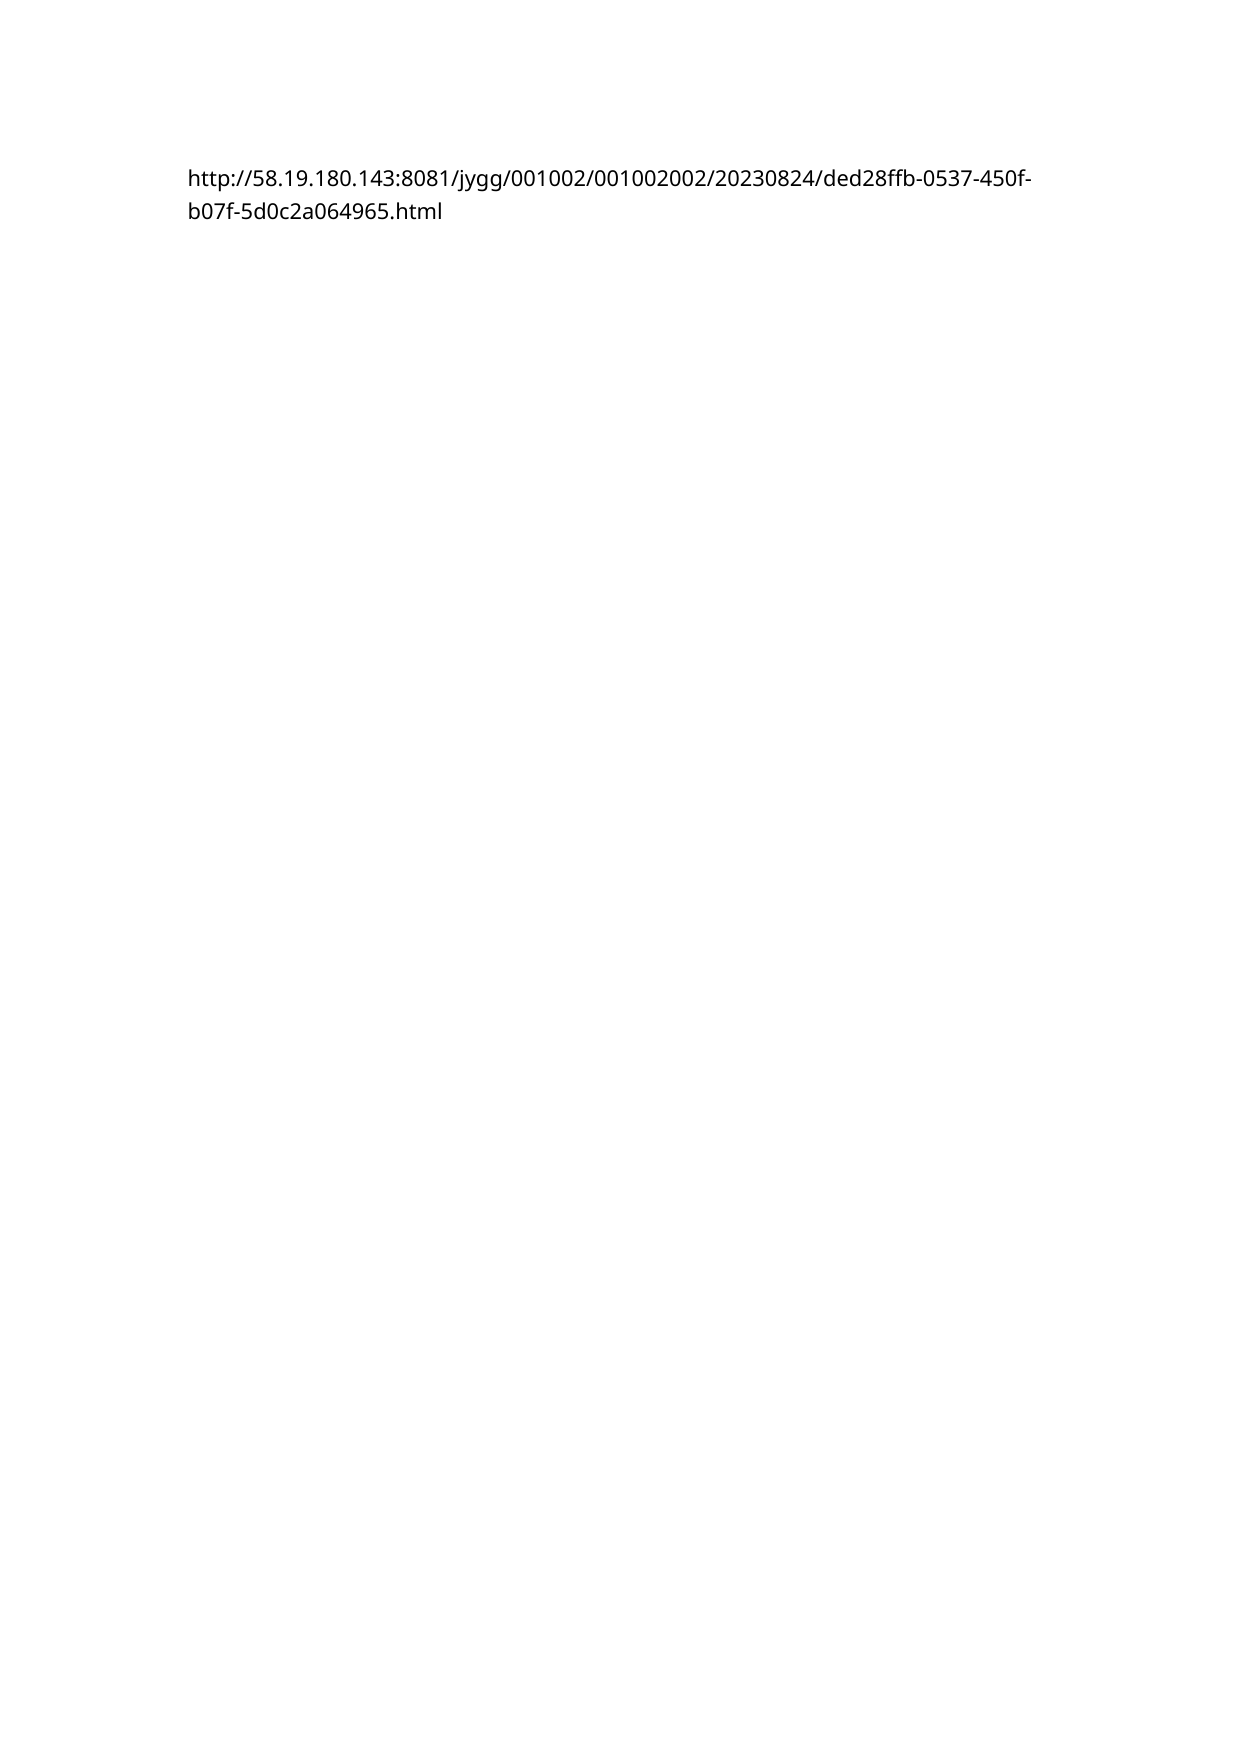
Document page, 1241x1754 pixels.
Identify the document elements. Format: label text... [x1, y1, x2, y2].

text http://58.19.180.143:8081/jygg/001002/001002002/20230824/ded28ffb-0537-450f-b07f-5d0c2a064965.html [187, 162, 1053, 227]
